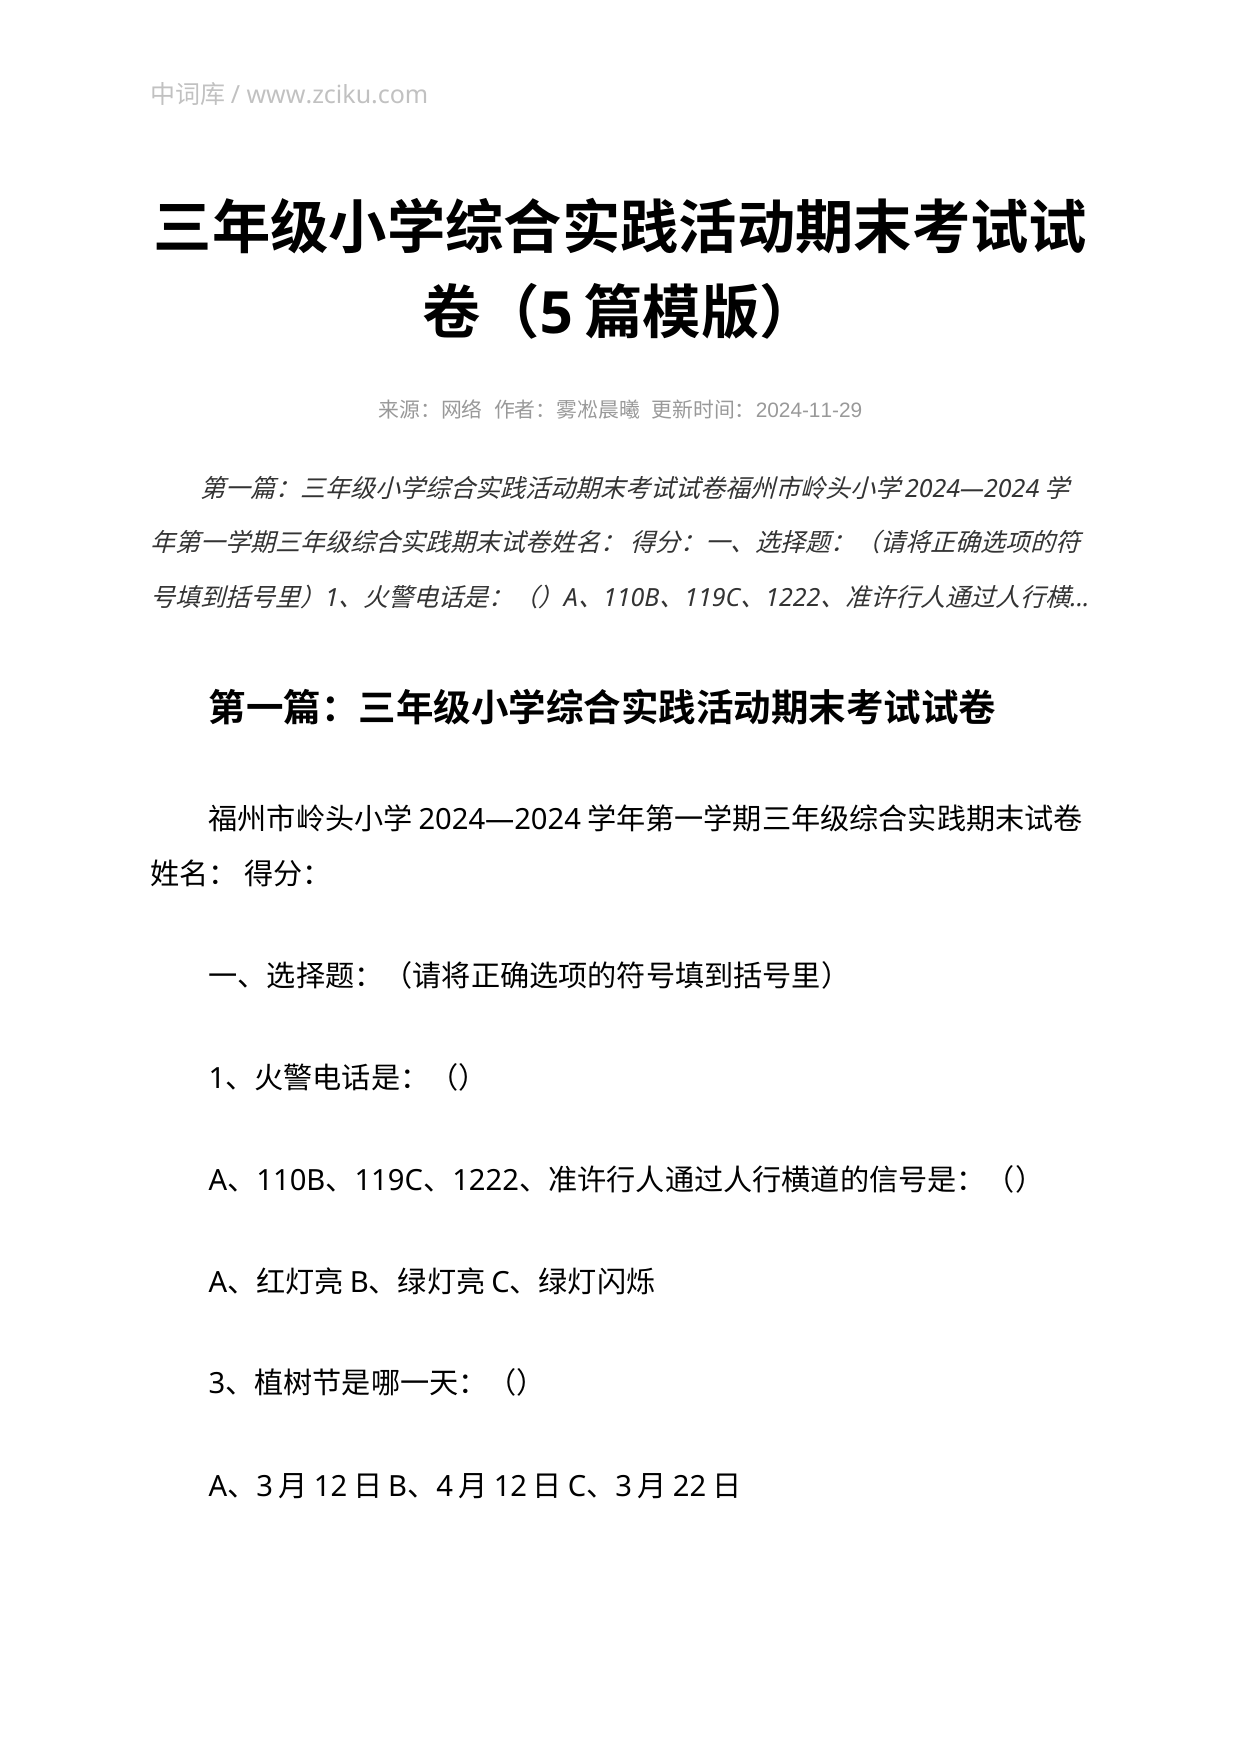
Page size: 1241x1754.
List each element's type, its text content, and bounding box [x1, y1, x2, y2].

subtitle 三年级小学综合实践活动期末考试试卷（5篇模版） [150, 181, 1090, 351]
text 3、植树节是哪一天：（） [150, 1360, 1090, 1402]
text 第一篇：三年级小学综合实践活动期末考试试卷福州市岭头小学2024—2024学年第一学期三年级综合实践期末试卷姓名： 得分：一、选择题：（请将正确选项的符号填到括号里）1、火警电话是：（）A、110B、119C、1222、准许行人通过人行横... [150, 468, 1090, 613]
text 1、火警电话是：（） [150, 1054, 1090, 1097]
text A、红灯亮B、绿灯亮C、绿灯闪烁 [150, 1258, 1090, 1301]
text A、110B、119C、1222、准许行人通过人行横道的信号是：（） [150, 1156, 1090, 1198]
text 一、选择题：（请将正确选项的符号填到括号里） [150, 952, 1090, 995]
text A、3月12日B、4月12日C、3月22日 [150, 1462, 1090, 1504]
text 福州市岭头小学2024—2024学年第一学期三年级综合实践期末试卷姓名： 得分： [150, 796, 1090, 893]
text 来源：网络 作者：雾凇晨曦 更新时间：2024-11-29 [150, 397, 1090, 421]
text 第一篇：三年级小学综合实践活动期末考试试卷 [150, 678, 1090, 732]
